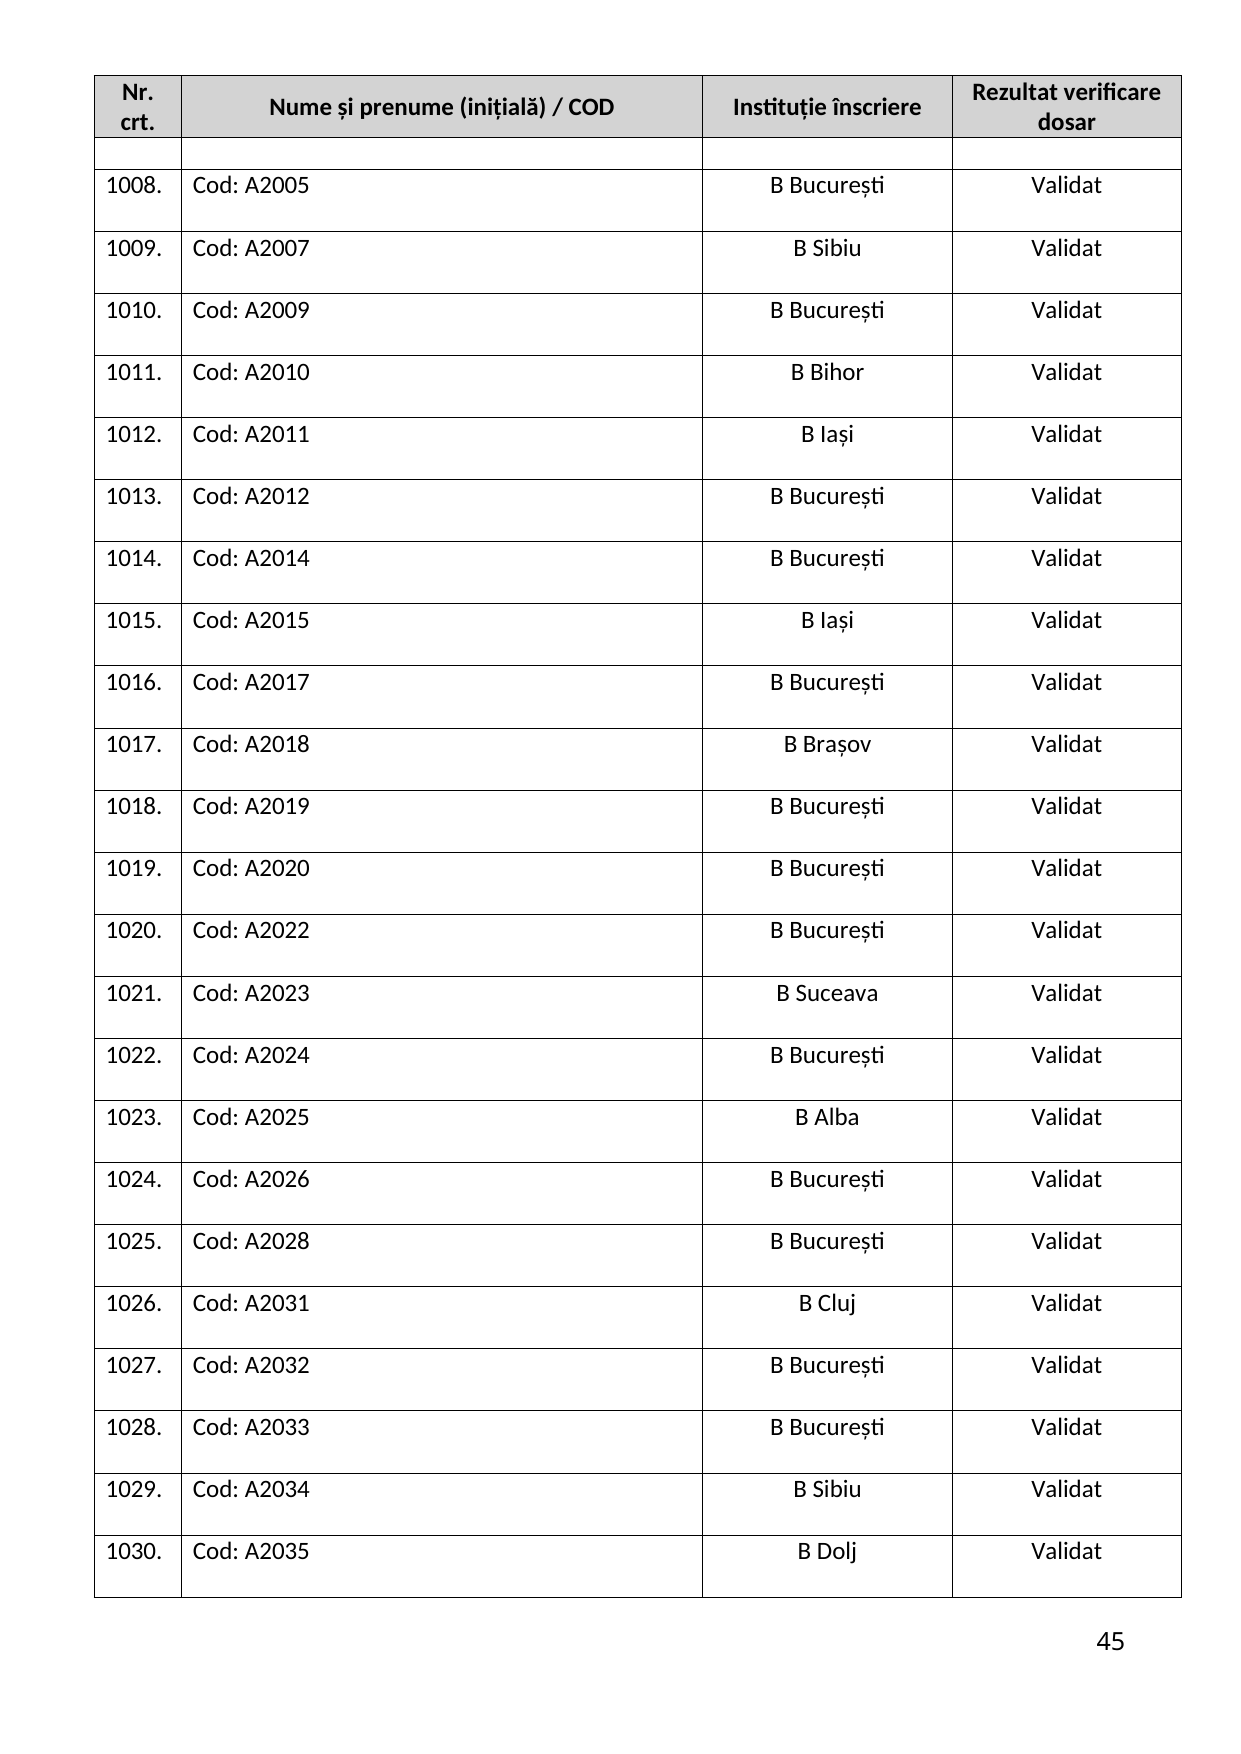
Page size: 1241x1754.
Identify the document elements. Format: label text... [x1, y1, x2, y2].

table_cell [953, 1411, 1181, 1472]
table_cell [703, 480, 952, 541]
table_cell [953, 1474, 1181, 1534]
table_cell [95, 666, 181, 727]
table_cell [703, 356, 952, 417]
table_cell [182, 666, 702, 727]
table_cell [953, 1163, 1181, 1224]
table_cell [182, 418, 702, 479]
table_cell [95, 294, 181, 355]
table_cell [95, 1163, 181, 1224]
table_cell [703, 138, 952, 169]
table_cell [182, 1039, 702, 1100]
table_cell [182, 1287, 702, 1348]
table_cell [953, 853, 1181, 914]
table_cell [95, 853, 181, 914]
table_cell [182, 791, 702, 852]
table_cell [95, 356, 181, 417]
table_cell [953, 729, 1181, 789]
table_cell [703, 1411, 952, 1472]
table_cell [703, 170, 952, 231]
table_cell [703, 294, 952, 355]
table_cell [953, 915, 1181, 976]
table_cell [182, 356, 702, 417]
table_header Instituție înscriere [703, 76, 952, 137]
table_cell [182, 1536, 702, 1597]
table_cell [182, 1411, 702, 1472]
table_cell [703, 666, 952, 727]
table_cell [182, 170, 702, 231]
table_header Rezultat verificare dosar [953, 76, 1181, 137]
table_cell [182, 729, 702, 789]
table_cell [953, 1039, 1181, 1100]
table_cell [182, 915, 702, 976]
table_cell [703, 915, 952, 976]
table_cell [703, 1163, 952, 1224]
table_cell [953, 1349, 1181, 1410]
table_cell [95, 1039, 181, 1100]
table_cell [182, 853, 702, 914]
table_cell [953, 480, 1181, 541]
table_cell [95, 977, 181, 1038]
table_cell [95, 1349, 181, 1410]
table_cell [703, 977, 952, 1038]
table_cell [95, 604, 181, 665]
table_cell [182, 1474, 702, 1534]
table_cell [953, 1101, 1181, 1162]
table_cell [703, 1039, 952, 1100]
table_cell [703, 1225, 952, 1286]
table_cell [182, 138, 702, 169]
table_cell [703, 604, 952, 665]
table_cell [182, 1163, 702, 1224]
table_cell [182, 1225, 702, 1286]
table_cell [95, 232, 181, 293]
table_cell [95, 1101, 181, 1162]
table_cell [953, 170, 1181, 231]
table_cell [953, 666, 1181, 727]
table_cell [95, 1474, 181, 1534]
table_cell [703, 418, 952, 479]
table_header Nume și prenume (inițială) / COD [182, 76, 702, 137]
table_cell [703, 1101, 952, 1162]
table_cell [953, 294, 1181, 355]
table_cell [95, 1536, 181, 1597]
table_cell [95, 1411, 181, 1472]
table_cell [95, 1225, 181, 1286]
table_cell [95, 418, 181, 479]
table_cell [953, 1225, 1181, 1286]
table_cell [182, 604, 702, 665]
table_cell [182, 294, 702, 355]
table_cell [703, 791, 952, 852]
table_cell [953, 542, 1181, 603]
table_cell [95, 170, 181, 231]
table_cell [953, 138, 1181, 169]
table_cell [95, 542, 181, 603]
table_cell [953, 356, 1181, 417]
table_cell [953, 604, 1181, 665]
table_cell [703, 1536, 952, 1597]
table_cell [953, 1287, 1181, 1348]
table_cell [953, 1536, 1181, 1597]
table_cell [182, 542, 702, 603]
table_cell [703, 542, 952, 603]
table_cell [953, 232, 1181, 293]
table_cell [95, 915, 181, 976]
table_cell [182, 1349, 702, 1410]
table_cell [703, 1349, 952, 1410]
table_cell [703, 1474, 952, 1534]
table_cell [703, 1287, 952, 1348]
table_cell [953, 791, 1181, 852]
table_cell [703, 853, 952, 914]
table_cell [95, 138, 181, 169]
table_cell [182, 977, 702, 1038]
table_header Nr. crt. [95, 76, 181, 137]
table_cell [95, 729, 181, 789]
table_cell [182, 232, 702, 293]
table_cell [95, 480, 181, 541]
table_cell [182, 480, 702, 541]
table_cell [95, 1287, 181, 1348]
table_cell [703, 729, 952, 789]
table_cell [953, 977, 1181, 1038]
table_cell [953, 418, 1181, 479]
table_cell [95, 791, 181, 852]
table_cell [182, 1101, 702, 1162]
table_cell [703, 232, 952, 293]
